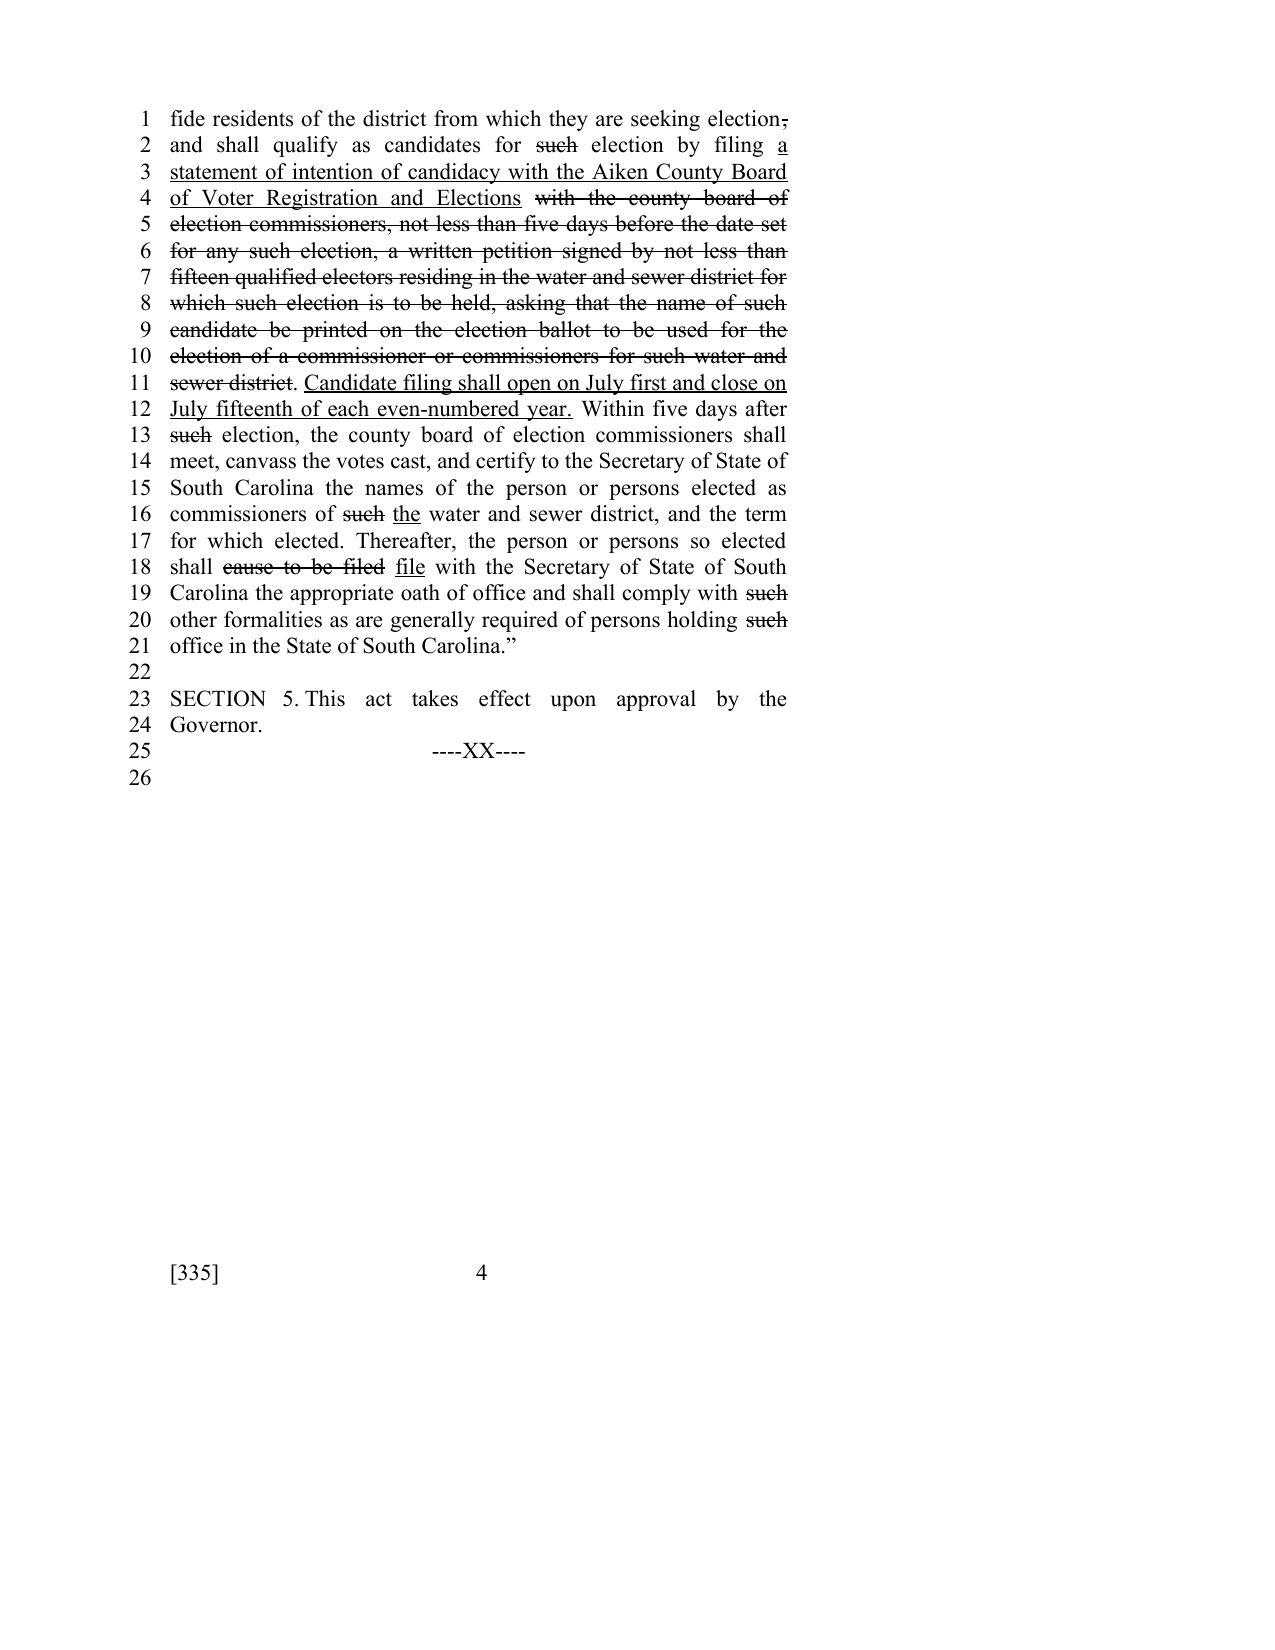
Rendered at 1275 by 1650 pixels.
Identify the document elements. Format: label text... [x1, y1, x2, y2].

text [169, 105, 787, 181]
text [169, 357, 787, 658]
text ----XX---- [169, 737, 787, 764]
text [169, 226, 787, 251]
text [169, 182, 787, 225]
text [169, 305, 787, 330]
text SECTION 5. This act takes effect upon approval by the Governor. [169, 685, 787, 737]
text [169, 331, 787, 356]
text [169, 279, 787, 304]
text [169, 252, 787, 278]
